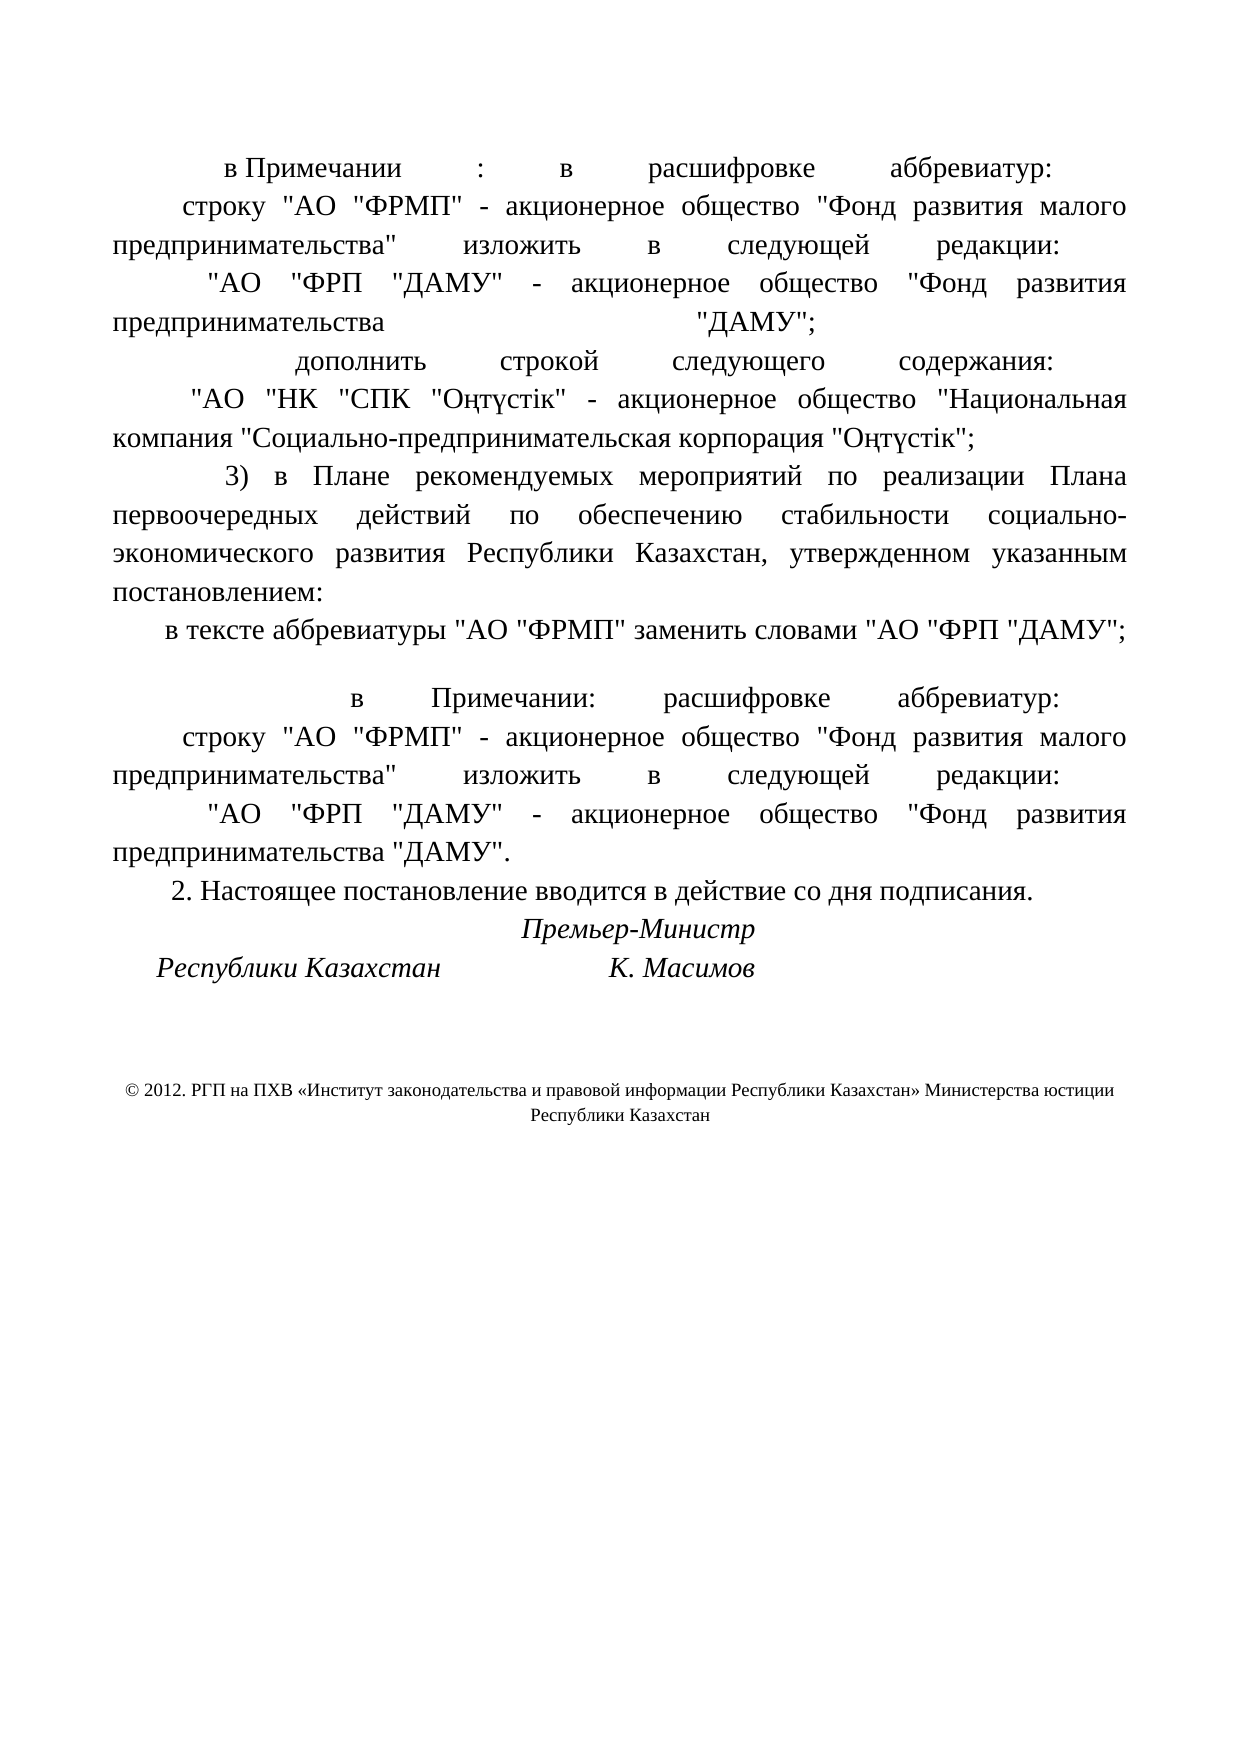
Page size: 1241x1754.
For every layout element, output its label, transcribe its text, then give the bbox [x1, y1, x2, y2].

text Премьер-Министр Республики Казахстан К. Масимов [112, 911, 1128, 983]
text в Примечании: расшифровке аббревиатур: строку "АО "ФРМП" - акционерное общество "Фонд развития малого предпринимательства" изложить в следующей редакции: "АО "ФРП "ДАМУ" - акционерное общество "Фонд развития предпринимательства "ДАМУ". [112, 680, 1128, 868]
text в Примечании : в расшифровке аббревиатур: строку "АО "ФРМП" - акционерное общество "Фонд развития малого предпринимательства" изложить в следующей редакции: "АО "ФРП "ДАМУ" - акционерное общество "Фонд развития предпринимательства "ДАМУ"; дополнить строкой следующего содержания: "АО "НК "СПК "Оңтүстік" - акционерное общество "Национальная компания "Социально-предпринимательская корпорация "Оңтүстік"; [112, 150, 1128, 453]
text 2. Настоящее постановление вводится в действие со дня подписания. [112, 873, 1128, 906]
text 3) в Плане рекомендуемых мероприятий по реализации Плана первоочередных действий по обеспечению стабильности социально-экономического развития Республики Казахстан, утвержденном указанным постановлением: в тексте аббревиатуры "АО "ФРМП" заменить словами "АО "ФРП "ДАМУ"; [112, 458, 1128, 676]
text © 2012. РГП на ПХВ «Институт законодательства и правовой информации Республики Казахстан» Министерства юстиции Республики Казахстан [112, 1079, 1128, 1125]
